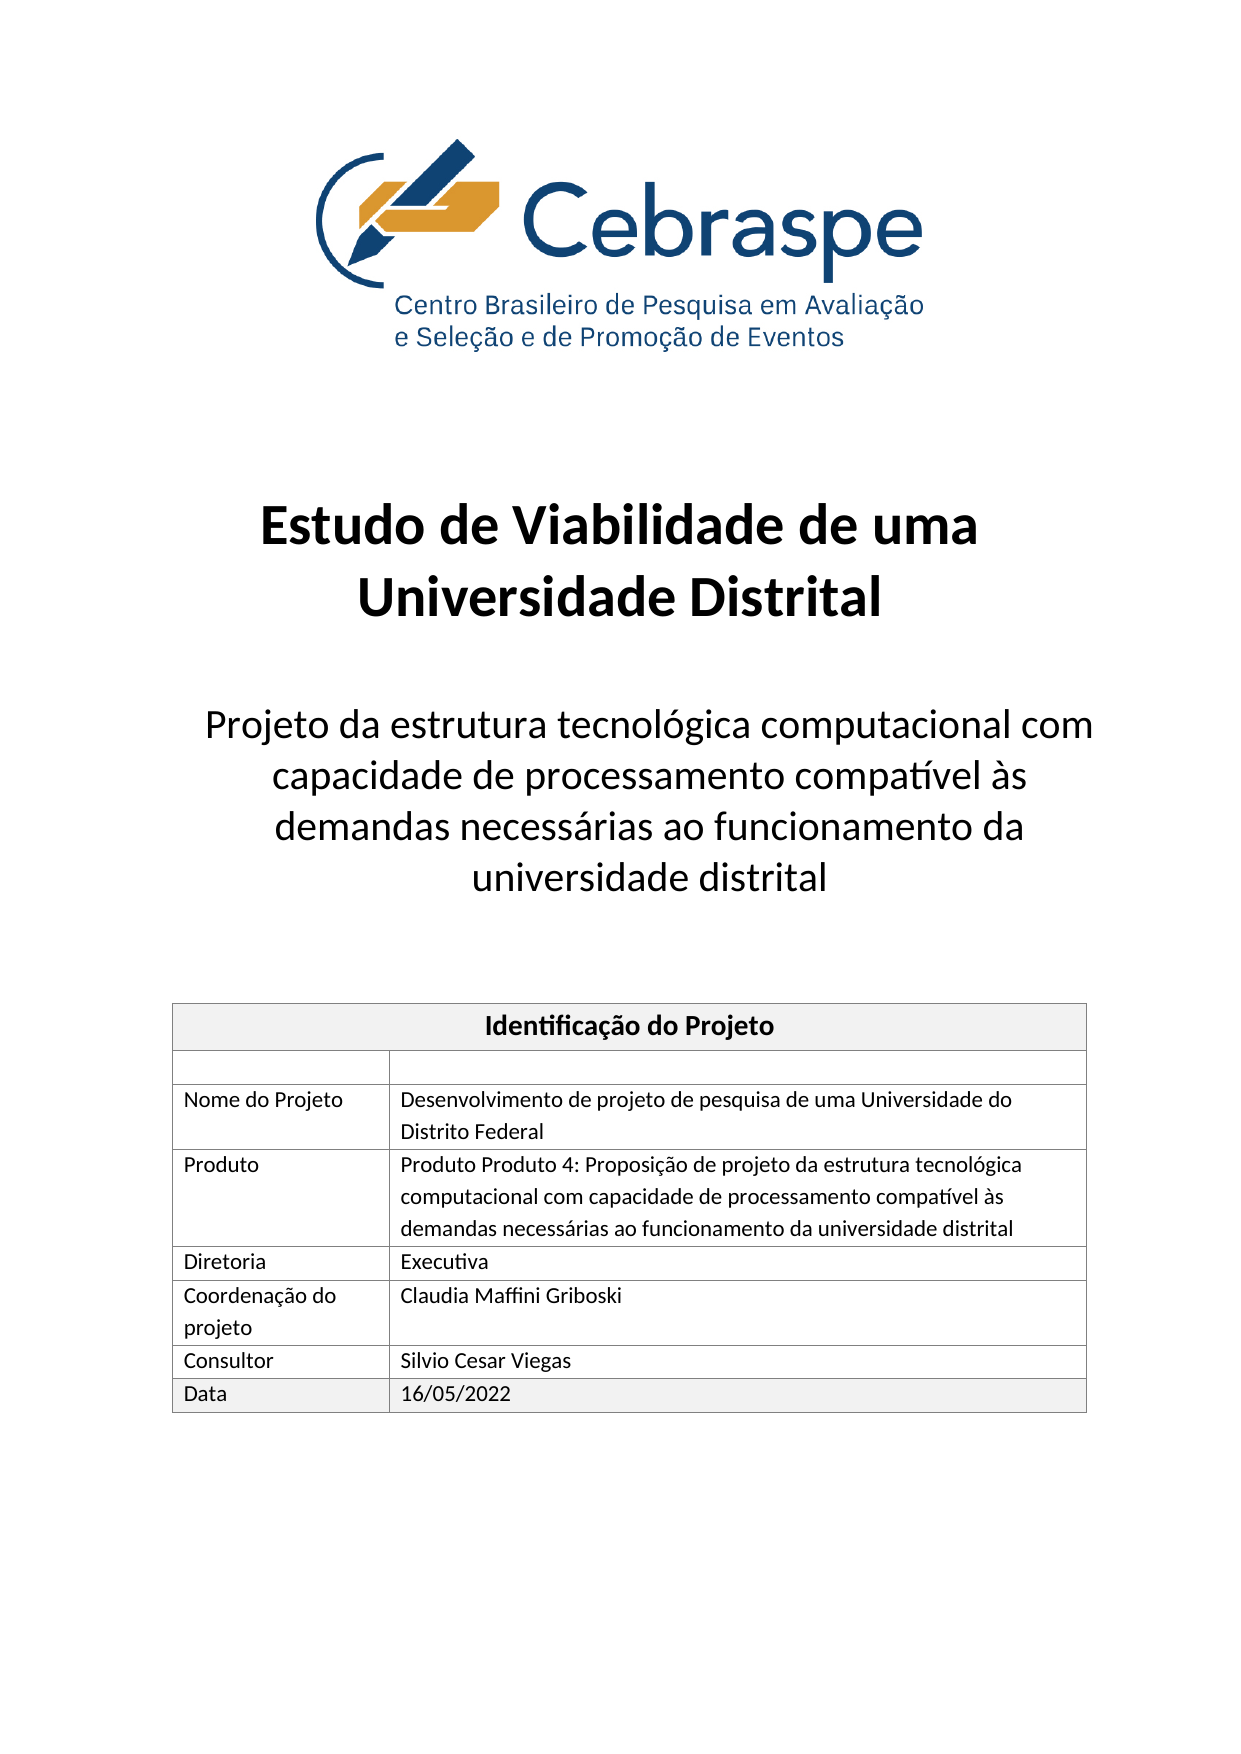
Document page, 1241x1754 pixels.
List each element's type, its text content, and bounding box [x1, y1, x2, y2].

table_cell Consultor [173, 1346, 389, 1378]
table_cell Produto [173, 1150, 389, 1246]
table_cell Produto Produto 4: Proposição de projeto da estrutura tecnológica computacional com capacidade de processamento compatível às demandas necessárias ao funcionamento da universidade distrital [390, 1150, 1086, 1246]
table_cell Silvio Cesar Viegas [390, 1346, 1086, 1378]
table_cell Executiva [390, 1247, 1086, 1280]
table_cell Diretoria [173, 1247, 389, 1280]
text Estudo de Viabilidade de uma Universidade Distrital [118, 488, 1122, 631]
table_cell 16/05/2022 [390, 1379, 1086, 1412]
table_cell [173, 1051, 389, 1084]
table_header Identificação do Projeto [173, 1004, 1086, 1050]
table_cell Desenvolvimento de projeto de pesquisa de uma Universidade do Distrito Federal [390, 1085, 1086, 1149]
table_cell Claudia Maffini Griboski [390, 1281, 1086, 1345]
table_cell [390, 1051, 1086, 1084]
table_cell Coordenação do projeto [173, 1281, 389, 1345]
table_cell Nome do Projeto [173, 1085, 389, 1149]
table_cell Data [173, 1379, 389, 1412]
picture [292, 118, 948, 371]
text Projeto da estrutura tecnológica computacional com capacidade de processamento compatível às demandas necessárias ao funcionamento da universidade distrital [192, 698, 1107, 901]
